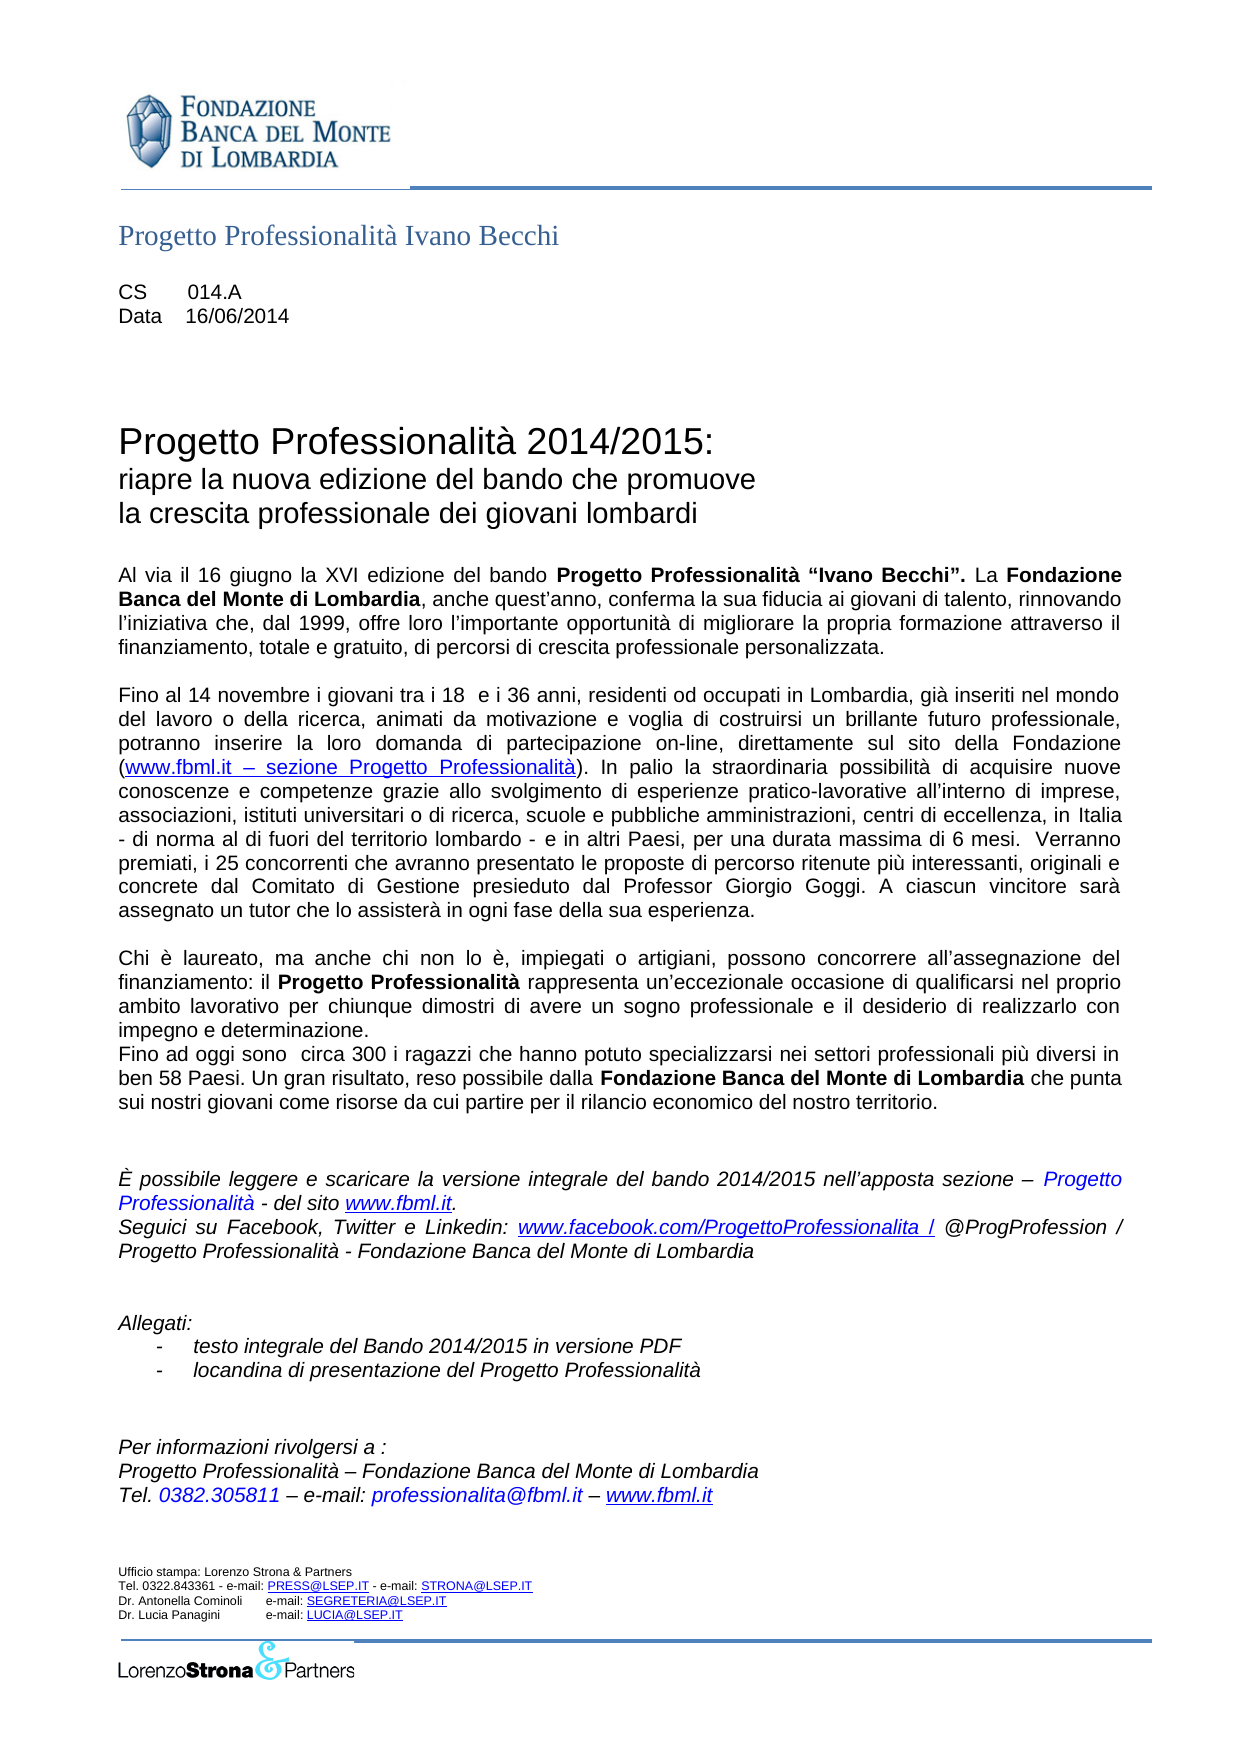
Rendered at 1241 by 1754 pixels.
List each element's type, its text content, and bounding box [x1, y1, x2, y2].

text Progetto Professionalità 2014/2015: [118, 419, 1122, 462]
text Al via il 16 giugno la XVI edizione del bando Progetto Professionalità “Ivano Becchi”. La Fondazione Banca del Monte di Lombardia, anche quest’anno, conferma la sua fiducia ai giovani di talento, rinnovando l’iniziativa che, dal 1999, offre loro l’importante opportunità di migliorare la propria formazione attraverso il finanziamento, totale e gratuito, di percorsi di crescita professionale personalizzata. [118, 563, 1122, 659]
text Per informazioni rivolgersi a : [118, 1435, 1122, 1459]
text Fino al 14 novembre i giovani tra i 18 e i 36 anni, residenti od occupati in Lombardia, già inseriti nel mondo del lavoro o della ricerca, animati da motivazione e voglia di costruirsi un brillante futuro professionale, potranno inserire la loro domanda di partecipazione on-line, direttamente sul sito della Fondazione (www.fbml.it – sezione Progetto Professionalità). In palio la straordinaria possibilità di acquisire nuove conoscenze e competenze grazie allo svolgimento di esperienze pratico-lavorative all’interno di imprese, associazioni, istituti universitari o di ricerca, scuole e pubbliche amministrazioni, centri di eccellenza, in Italia - di norma al di fuori del territorio lombardo - e in altri Paesi, per una durata massima di 6 mesi. Verranno premiati, i 25 concorrenti che avranno presentato le proposte di percorso ritenute più interessanti, originali e concrete dal Comitato di Gestione presieduto dal Professor Giorgio Goggi. A ciascun vincitore sarà assegnato un tutor che lo assisterà in ogni fase della sua esperienza. [118, 683, 1122, 922]
text Progetto Professionalità – Fondazione Banca del Monte di Lombardia [118, 1459, 1122, 1483]
text la crescita professionale dei giovani lombardi [118, 496, 1122, 529]
picture [118, 73, 410, 189]
picture [118, 1641, 355, 1680]
list testo integrale del Bando 2014/2015 in versione PDF [156, 1334, 1122, 1358]
text Seguici su Facebook, Twitter e Linkedin: www.facebook.com/ProgettoProfessionalita / @ProgProfession / Progetto Professionalità - Fondazione Banca del Monte di Lombardia [118, 1214, 1122, 1262]
text È possibile leggere e scaricare la versione integrale del bando 2014/2015 nell’apposta sezione – Progetto Professionalità - del sito www.fbml.it. [118, 1167, 1122, 1214]
text Allegati: [118, 1310, 1122, 1334]
text Data 16/06/2014 [118, 304, 1122, 328]
text Fino ad oggi sono circa 300 i ragazzi che hanno potuto specializzarsi nei settori professionali più diversi in ben 58 Paesi. Un gran risultato, reso possibile dalla Fondazione Banca del Monte di Lombardia che punta sui nostri giovani come risorse da cui partire per il rilancio economico del nostro territorio. [118, 1042, 1122, 1114]
list locandina di presentazione del Progetto Professionalità [156, 1358, 1122, 1382]
text CS 014.A [118, 280, 1122, 304]
text Chi è laureato, ma anche chi non lo è, impiegati o artigiani, possono concorrere all’assegnazione del finanziamento: il Progetto Professionalità rappresenta un’eccezionale occasione di qualificarsi nel proprio ambito lavorativo per chiunque dimostri di avere un sogno professionale e il desiderio di realizzarlo con impegno e determinazione. [118, 946, 1122, 1042]
text riapre la nuova edizione del bando che promuove [118, 462, 1122, 496]
text Tel. 0382.305811 – e-mail: professionalita@fbml.it – www.fbml.it [118, 1483, 1122, 1507]
